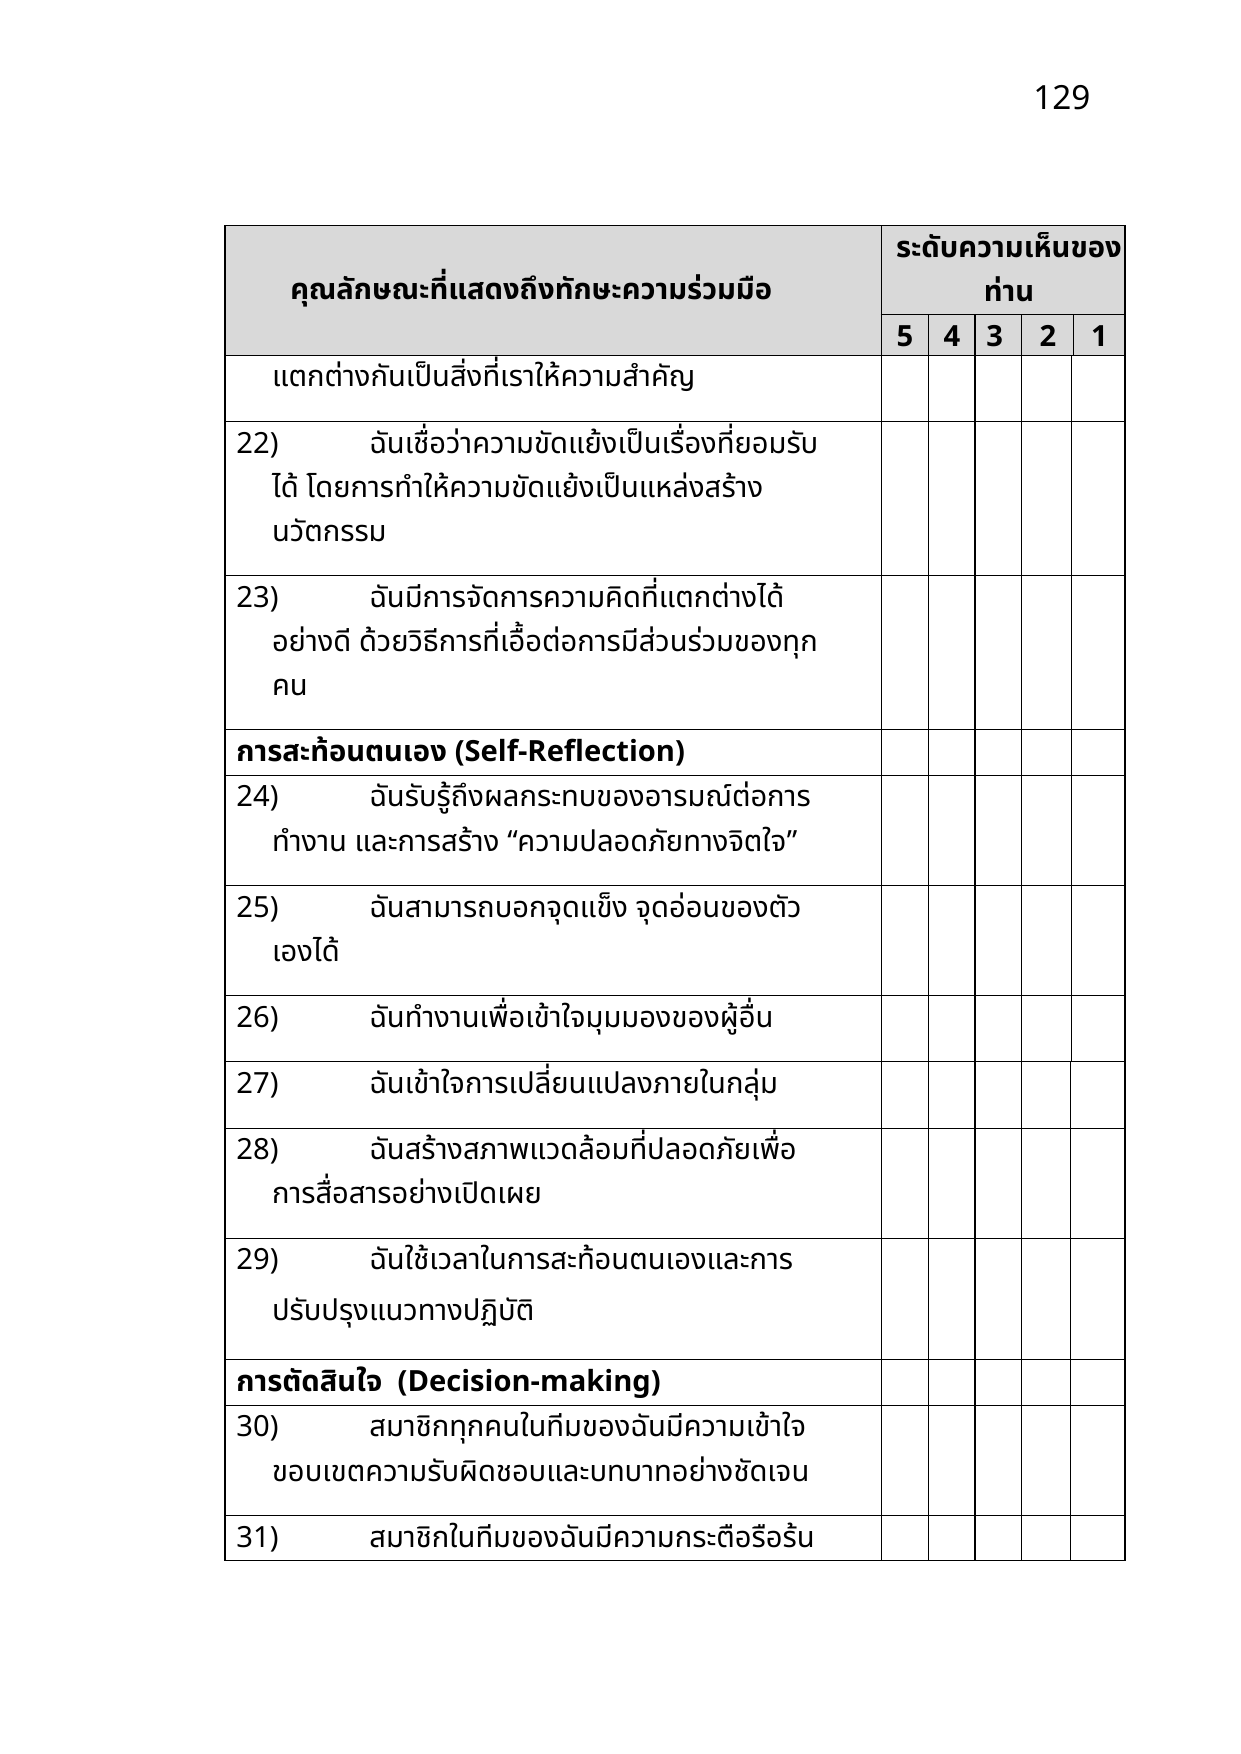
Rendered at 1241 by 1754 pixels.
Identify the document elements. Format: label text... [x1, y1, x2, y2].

table_cell [929, 776, 974, 885]
table_cell การสะท้อนตนเอง (Self-Reflection) [226, 730, 881, 775]
table_cell [976, 1129, 1021, 1238]
table_cell [1022, 1129, 1070, 1238]
table_cell [1022, 1062, 1070, 1127]
table_cell [882, 1516, 928, 1560]
table_cell [1071, 1129, 1124, 1238]
table_cell ฉันสร้างสภาพแวดล้อมที่ปลอดภัยเพื่อการสื่อสารอย่างเปิดเผย [226, 1129, 881, 1238]
table_cell 2 [1022, 315, 1073, 355]
table_cell [1072, 576, 1124, 729]
table_cell [976, 1239, 1021, 1359]
table_cell [1072, 886, 1124, 995]
table_header ระดับความเห็นของท่าน [882, 226, 1124, 314]
table_cell [976, 886, 1021, 995]
table_cell [976, 996, 1021, 1061]
table_cell [1071, 1239, 1124, 1359]
table_cell [882, 996, 928, 1061]
table_cell [1072, 776, 1124, 885]
table_cell [1072, 996, 1124, 1061]
table_cell ฉันมีการจัดการความคิดที่แตกต่างได้อย่างดี ด้วยวิธีการที่เอื้อต่อการมีส่วนร่วมของทุกคน [226, 576, 881, 729]
table_cell ฉันเชื่อว่าความขัดแย้งเป็นเรื่องที่ยอมรับได้ โดยการทำให้ความขัดแย้งเป็นแหล่งสร้างนวัตกรรม [226, 422, 881, 575]
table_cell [226, 356, 881, 421]
table_cell 1 [1074, 315, 1124, 355]
table_cell [1071, 1406, 1124, 1515]
table_cell สมาชิกทุกคนในทีมของฉันมีความเข้าใจขอบเขตความรับผิดชอบและบทบาทอย่างชัดเจน [226, 1406, 881, 1515]
table_cell [976, 1406, 1021, 1515]
table_cell [929, 1129, 974, 1238]
table_cell [929, 1360, 974, 1405]
table_cell [1022, 776, 1071, 885]
table_cell [882, 1360, 928, 1405]
table_cell 4 [929, 315, 974, 355]
table_cell [882, 1129, 928, 1238]
table_cell [929, 1516, 974, 1560]
table_cell 5 [882, 315, 928, 355]
table_cell [1022, 1406, 1070, 1515]
table_cell [1071, 1516, 1124, 1560]
table_cell [976, 730, 1021, 775]
table_cell [1022, 1360, 1070, 1405]
table_cell [1022, 422, 1071, 575]
table_cell [1072, 422, 1124, 575]
table_cell [1072, 730, 1124, 775]
table_cell [882, 730, 928, 775]
table_cell [929, 730, 974, 775]
table_cell [976, 422, 1021, 575]
table_cell ฉันรับรู้ถึงผลกระทบของอารมณ์ต่อการทำงาน และการสร้าง “ความปลอดภัยทางจิตใจ” [226, 776, 881, 885]
table_cell [929, 1406, 974, 1515]
table_cell [882, 886, 928, 995]
table_cell [976, 1062, 1021, 1127]
table_cell [976, 776, 1021, 885]
table_cell ฉันเข้าใจการเปลี่ยนแปลงภายในกลุ่ม [226, 1062, 881, 1127]
table_cell [882, 1062, 928, 1127]
table_cell [1022, 730, 1071, 775]
table_cell [976, 1360, 1021, 1405]
table_cell [976, 576, 1021, 729]
table_cell [882, 422, 928, 575]
table_cell [1071, 1360, 1124, 1405]
table_cell [929, 422, 974, 575]
table_cell [1072, 356, 1124, 421]
table_cell [929, 356, 974, 421]
table_cell [882, 576, 928, 729]
table_cell [929, 996, 974, 1061]
table_cell [976, 1516, 1021, 1560]
table_cell [882, 1239, 928, 1359]
table_header คุณลักษณะที่แสดงถึงทักษะความร่วมมือ [226, 226, 881, 355]
table_cell ฉันใช้เวลาในการสะท้อนตนเองและการปรับปรุงแนวทางปฏิบัติ [226, 1239, 881, 1359]
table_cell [226, 1516, 881, 1560]
table_cell ฉันทำงานเพื่อเข้าใจมุมมองของผู้อื่น [226, 996, 881, 1061]
table_cell [1022, 356, 1071, 421]
table_cell [929, 1062, 974, 1127]
table_cell [1071, 1062, 1124, 1127]
table_cell [976, 356, 1021, 421]
table_cell [1022, 996, 1071, 1061]
table_cell [1022, 1239, 1070, 1359]
table_cell ฉันสามารถบอกจุดแข็ง จุดอ่อนของตัวเองได้ [226, 886, 881, 995]
table_cell [882, 356, 928, 421]
table_cell [929, 1239, 974, 1359]
table_cell [1022, 576, 1071, 729]
table_cell 3 [976, 315, 1021, 355]
table_cell [882, 1406, 928, 1515]
table_cell [1022, 886, 1071, 995]
table_cell [929, 886, 974, 995]
table_cell การตัดสินใจ (Decision-making) [226, 1360, 881, 1405]
table_cell [1022, 1516, 1070, 1560]
table_cell [929, 576, 974, 729]
table_cell [882, 776, 928, 885]
